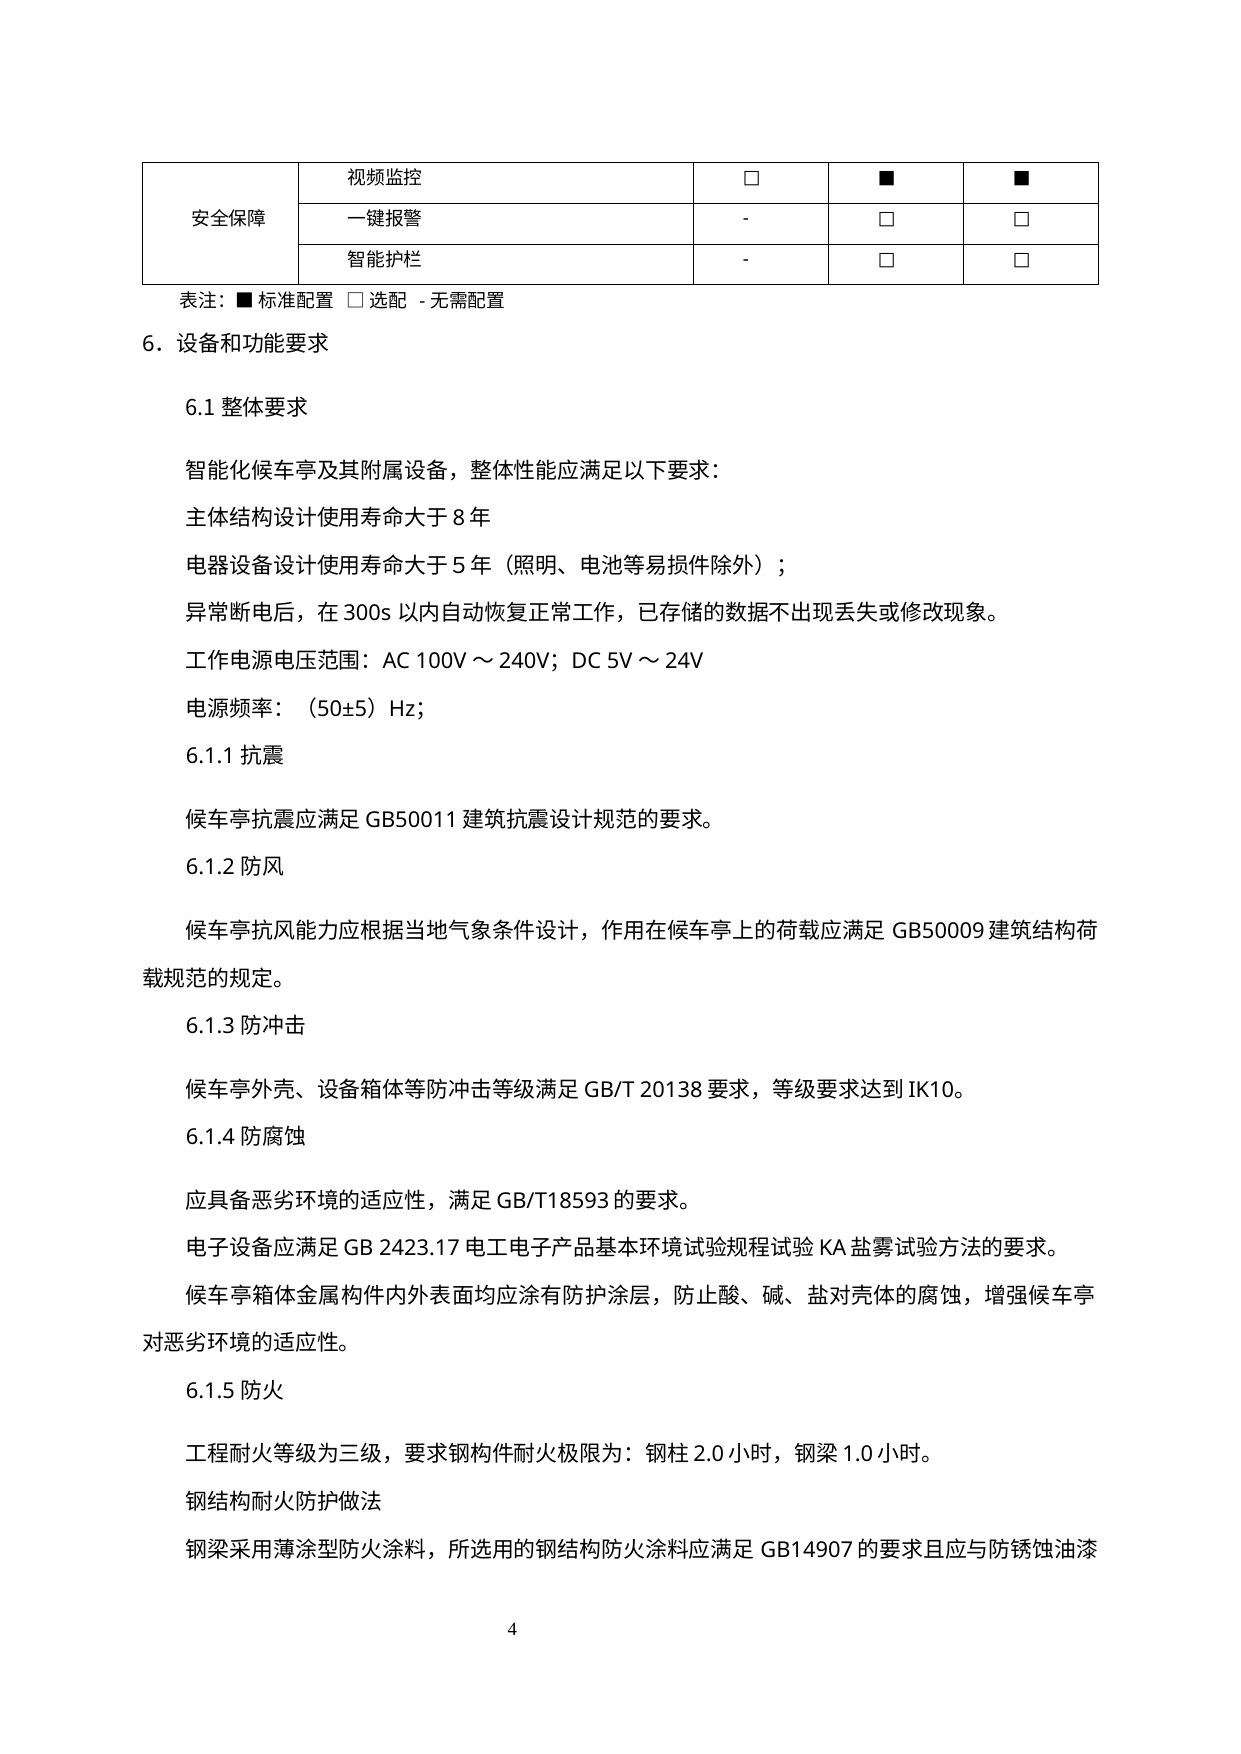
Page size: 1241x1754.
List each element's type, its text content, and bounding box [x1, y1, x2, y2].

text 工作电源电压范围：AC 100V ～ 240V；DC 5V ～ 24V [142, 643, 1098, 675]
subtitle 整体要求 [142, 389, 1098, 421]
table_cell - [694, 204, 828, 243]
text 候车亭外壳、设备箱体等防冲击等级满足GB/T 20138要求，等级要求达到IK10。 [142, 1072, 1098, 1103]
text 电子设备应满足GB 2423.17电工电子产品基本环境试验规程试验KA盐雾试验方法的要求。 [142, 1230, 1098, 1262]
subtitle 抗震 [142, 738, 1098, 770]
table_cell □ [964, 245, 1098, 284]
text 候车亭抗风能力应根据当地气象条件设计，作用在候车亭上的荷载应满足GB50009建筑结构荷载规范的规定。 [142, 913, 1098, 992]
table_cell □ [829, 204, 963, 243]
subtitle 设备和功能要求 [142, 326, 1098, 358]
table_cell □ [829, 245, 963, 284]
text 主体结构设计使用寿命大于8年 [142, 500, 1098, 532]
table_cell 视频监控 [299, 163, 693, 203]
text 电源频率：（50±5）Hz； [142, 691, 1098, 722]
text 异常断电后，在300s 以内自动恢复正常工作，已存储的数据不出现丢失或修改现象。 [142, 595, 1098, 627]
subtitle 防腐蚀 [142, 1119, 1098, 1151]
text 候车亭箱体金属构件内外表面均应涂有防护涂层，防止酸、碱、盐对壳体的腐蚀，增强候车亭对恶劣环境的适应性。 [142, 1278, 1098, 1357]
subtitle 防冲击 [142, 1008, 1098, 1040]
text 候车亭抗震应满足GB50011建筑抗震设计规范的要求。 [142, 802, 1098, 833]
text 表注：■ 标准配置 □ 选配 - 无需配置 [142, 285, 1098, 312]
subtitle 防风 [142, 849, 1098, 881]
text 钢结构耐火防护做法 [142, 1484, 1098, 1516]
text 智能化候车亭及其附属设备，整体性能应满足以下要求： [142, 453, 1098, 484]
table_cell - [694, 245, 828, 284]
text 电器设备设计使用寿命大于５年（照明、电池等易损件除外）； [142, 548, 1098, 579]
table_cell 智能护栏 [299, 245, 693, 284]
table_cell 安全保障 [143, 163, 298, 284]
table_cell 一键报警 [299, 204, 693, 243]
table_cell ■ [829, 163, 963, 203]
table_cell □ [694, 163, 828, 203]
table_cell □ [964, 204, 1098, 243]
table_cell ■ [964, 163, 1098, 203]
text 应具备恶劣环境的适应性，满足GB/T18593的要求。 [142, 1183, 1098, 1214]
text 工程耐火等级为三级，要求钢构件耐火极限为：钢柱2.0小时，钢梁1.0小时。 [142, 1436, 1098, 1468]
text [142, 1532, 1098, 1563]
subtitle 防火 [142, 1373, 1098, 1405]
